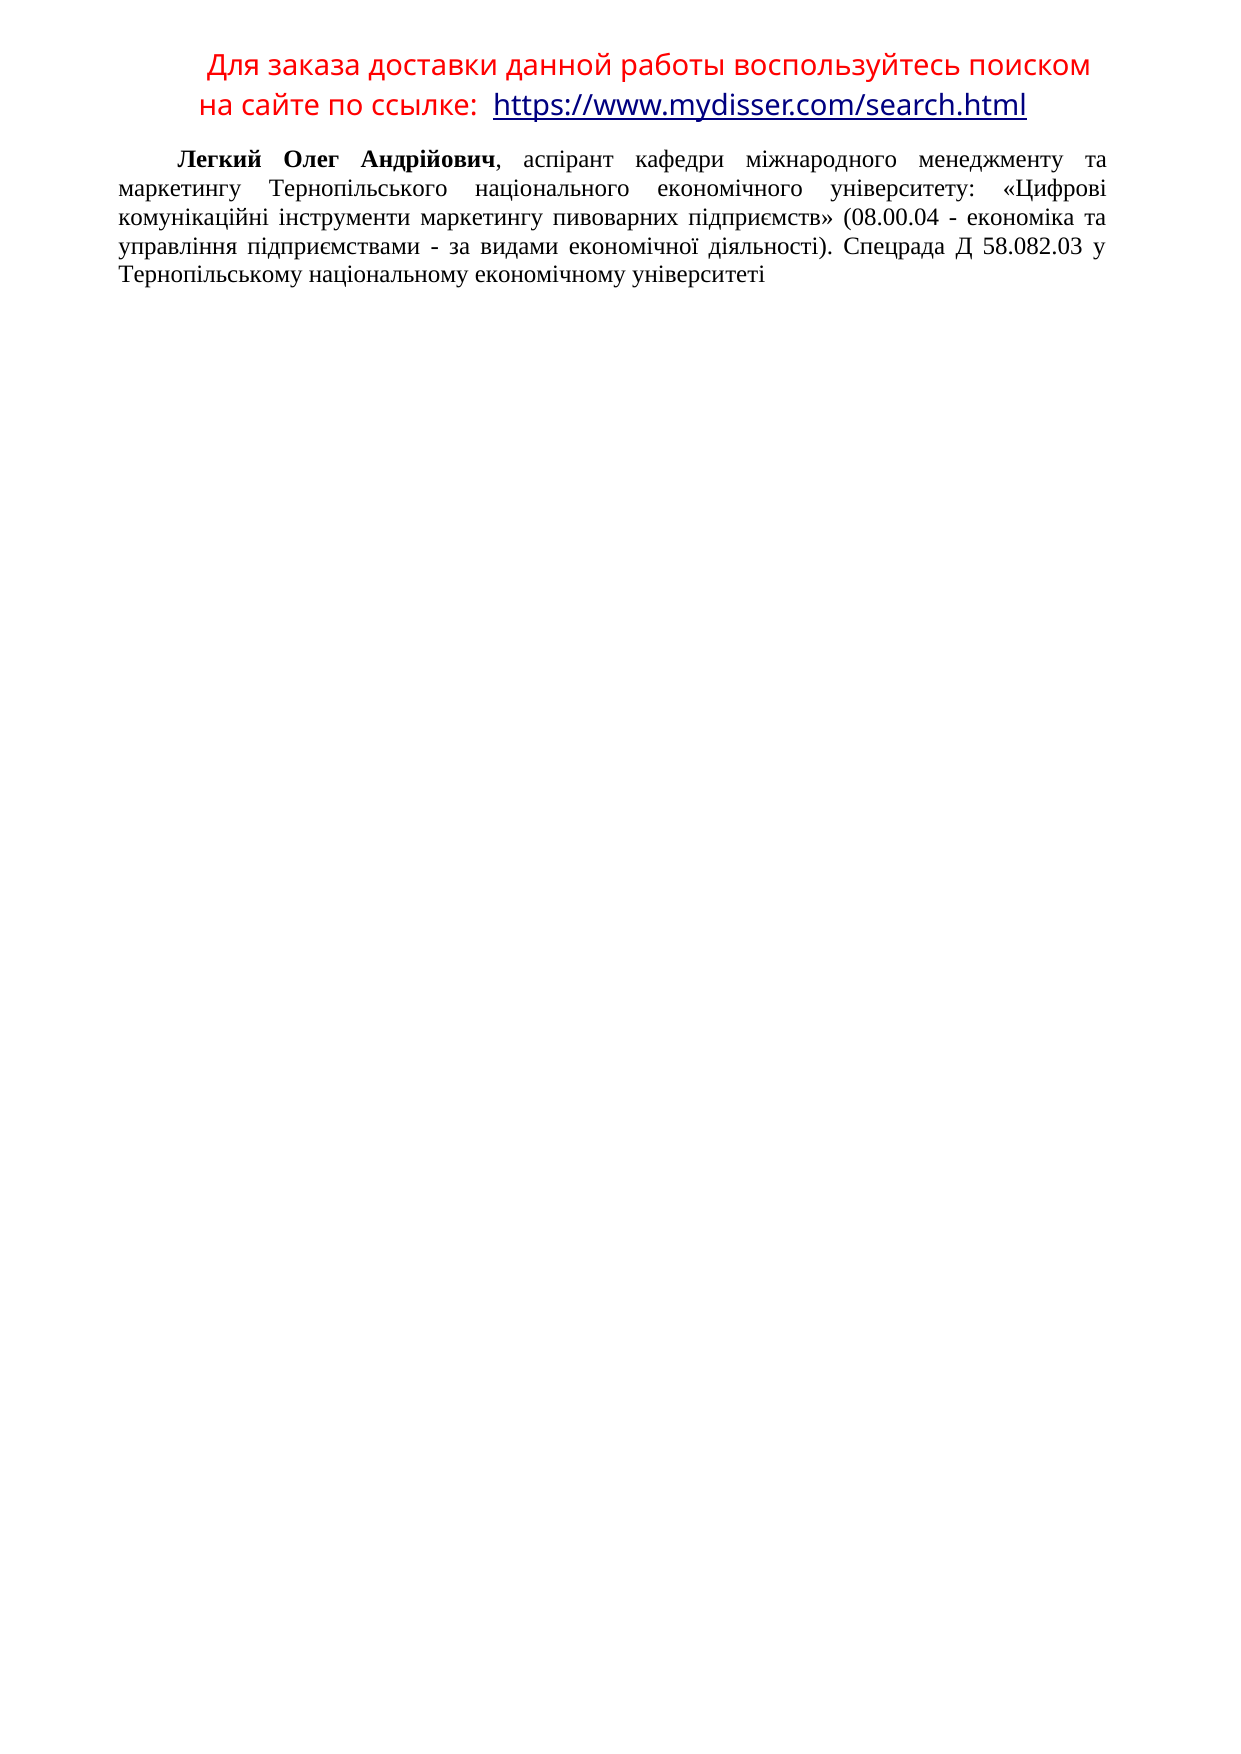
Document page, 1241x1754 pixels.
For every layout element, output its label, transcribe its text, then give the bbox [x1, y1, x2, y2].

text Легкий Олег Андрійович, аспірант кафедри міжнародного менеджменту та маркетингу Тернопільського національного економічного університету: «Цифрові комунікаційні інструменти маркетингу пивоварних підприємств» (08.00.04 - економіка та управління підприємствами - за видами економічної діяльності). Спецрада Д 58.082.03 у Тернопільському національному економічному університеті [118, 144, 1107, 288]
